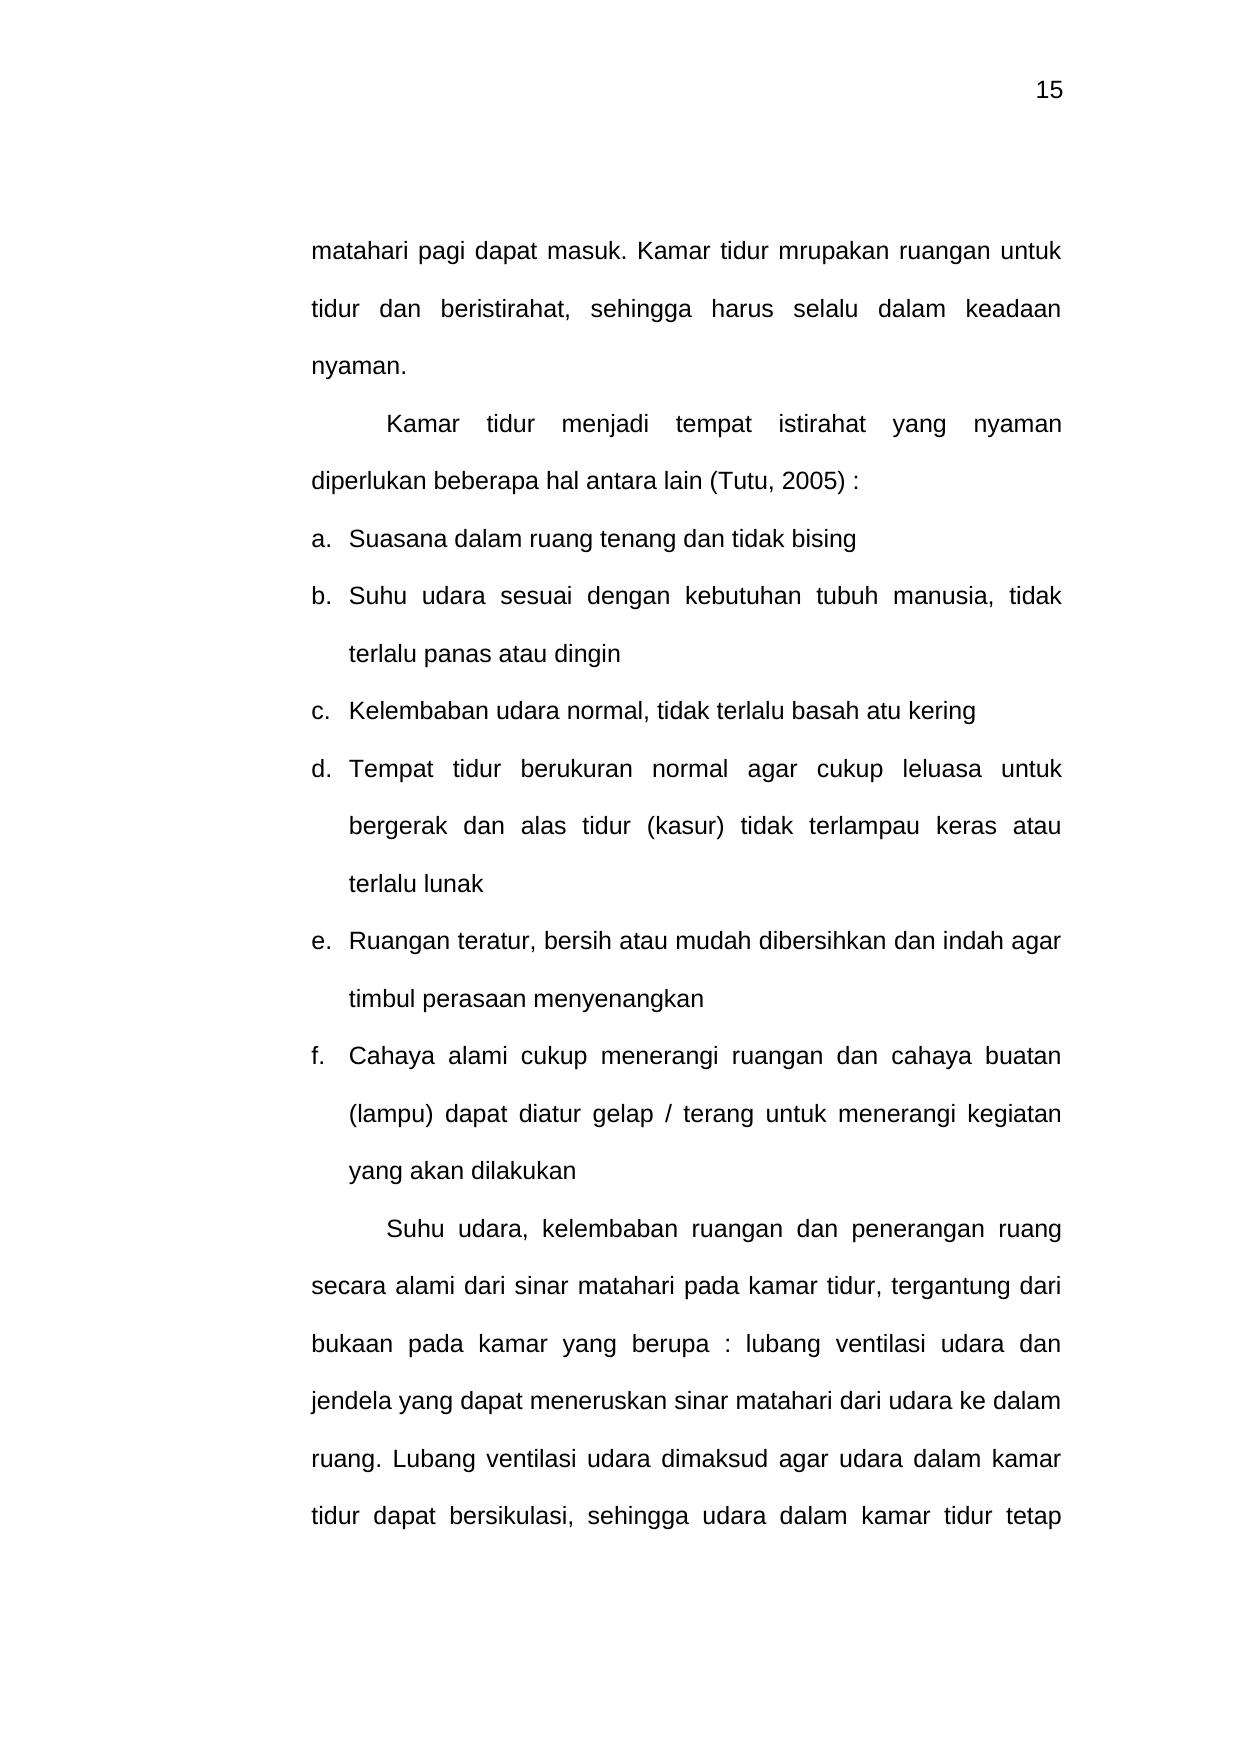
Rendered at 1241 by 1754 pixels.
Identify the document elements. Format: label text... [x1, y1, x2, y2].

list Suhu udara sesuai dengan kebutuhan tubuh manusia, tidak terlalu panas atau dingin [311, 581, 1063, 667]
list Ruangan teratur, bersih atau mudah dibersihkan dan indah agar timbul perasaan menyenangkan [311, 926, 1063, 1012]
list Cahaya alami cukup menerangi ruangan dan cahaya buatan (lampu) dapat diatur gelap / terang untuk menerangi kegiatan yang akan dilakukan [311, 1041, 1063, 1185]
list Kamar tidur menjadi tempat istirahat yang nyaman diperlukan beberapa hal antara lain (Tutu, 2005) : [311, 409, 1063, 495]
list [311, 1214, 1063, 1530]
list Kelembaban udara normal, tidak terlalu basah atu kering [311, 696, 1063, 725]
list Tempat tidur berukuran normal agar cukup leluasa untuk bergerak dan alas tidur (kasur) tidak terlampau keras atau terlalu lunak [311, 754, 1063, 897]
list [311, 236, 1063, 380]
list Suasana dalam ruang tenang dan tidak bising [311, 524, 1063, 552]
